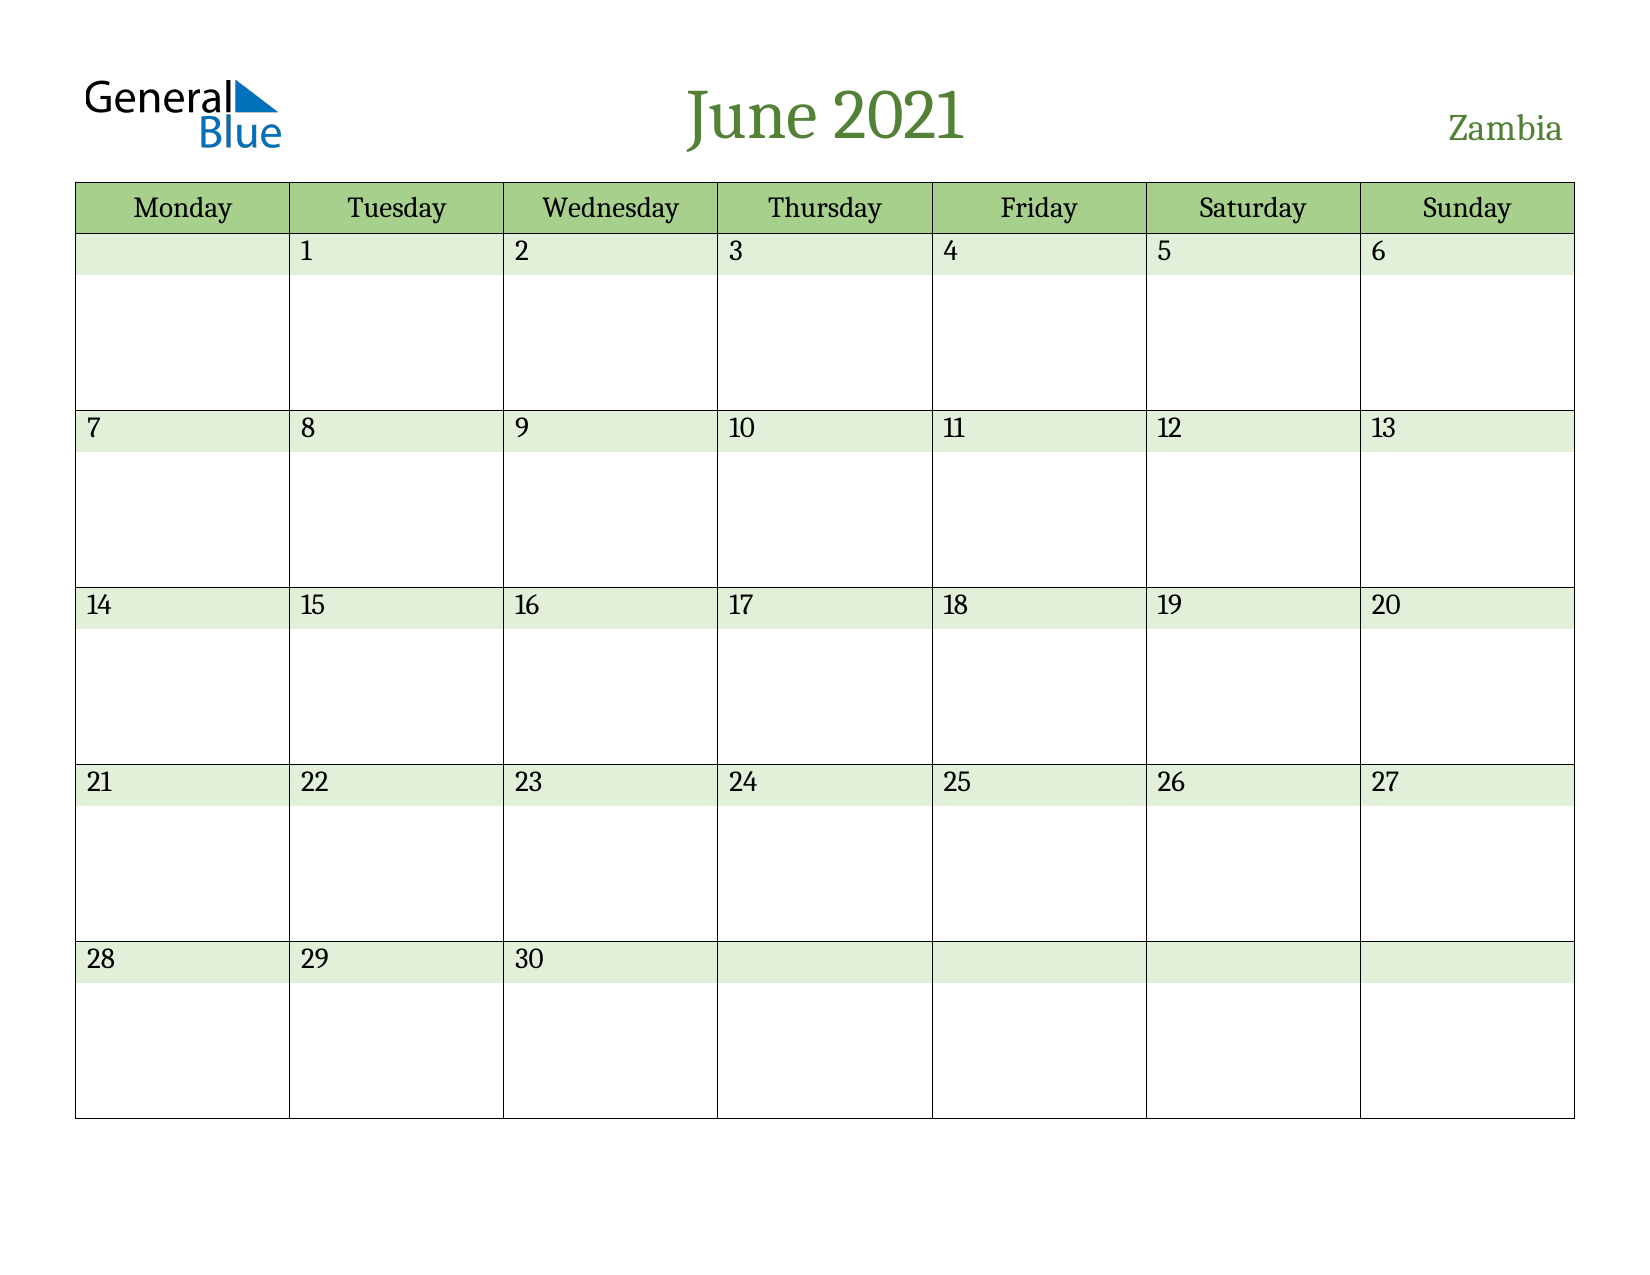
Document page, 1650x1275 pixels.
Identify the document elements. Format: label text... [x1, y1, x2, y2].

table_cell [504, 275, 717, 410]
table_cell [933, 983, 1146, 1118]
table_cell [76, 629, 289, 764]
table_cell 19 [1147, 588, 1360, 629]
table_cell [504, 629, 717, 764]
table_cell [1147, 983, 1360, 1118]
table_cell 25 [933, 765, 1146, 806]
table_cell [933, 942, 1146, 983]
table_cell Monday [76, 183, 289, 233]
table_cell 6 [1361, 234, 1574, 275]
table_cell [76, 234, 289, 275]
table_cell 10 [718, 411, 932, 452]
table_cell 14 [76, 588, 289, 629]
table_cell [718, 942, 932, 983]
table_cell 26 [1147, 765, 1360, 806]
table_cell Friday [933, 183, 1146, 233]
table_cell 9 [504, 411, 717, 452]
table_cell Thursday [718, 183, 932, 233]
table_cell 1 [290, 234, 503, 275]
table_cell [1147, 806, 1360, 941]
table_cell 11 [933, 411, 1146, 452]
table_cell 16 [504, 588, 717, 629]
table_cell 17 [718, 588, 932, 629]
table_header Zambia [1146, 75, 1574, 182]
table_cell [290, 275, 503, 410]
table_cell [290, 452, 503, 587]
table_cell [290, 629, 503, 764]
table_cell 5 [1147, 234, 1360, 275]
table_cell 2 [504, 234, 717, 275]
table_cell 21 [76, 765, 289, 806]
table_cell Tuesday [290, 183, 503, 233]
table_cell 28 [76, 942, 289, 983]
table_header [76, 75, 503, 182]
table_cell [718, 629, 932, 764]
table_cell [933, 806, 1146, 941]
table_cell [1361, 452, 1574, 587]
table_cell [76, 983, 289, 1118]
table_cell [1361, 275, 1574, 410]
table_cell 23 [504, 765, 717, 806]
table_cell [504, 452, 717, 587]
table_cell 12 [1147, 411, 1360, 452]
table_cell [1147, 275, 1360, 410]
table_cell [933, 452, 1146, 587]
table_cell [504, 983, 717, 1118]
table_header June 2021 [504, 75, 1146, 182]
table_cell [1361, 629, 1574, 764]
table_cell 24 [718, 765, 932, 806]
table_cell [76, 806, 289, 941]
table_cell [76, 452, 289, 587]
table_cell [76, 275, 289, 410]
picture [86, 80, 281, 148]
table_cell [933, 629, 1146, 764]
table_cell 4 [933, 234, 1146, 275]
table_cell [1147, 452, 1360, 587]
table_cell Saturday [1147, 183, 1360, 233]
table_cell [933, 275, 1146, 410]
table_cell [1147, 942, 1360, 983]
table_cell [718, 452, 932, 587]
table_cell [290, 983, 503, 1118]
table_cell 15 [290, 588, 503, 629]
table_cell [1147, 629, 1360, 764]
table_cell [1361, 806, 1574, 941]
table_cell [718, 806, 932, 941]
table_cell [1361, 942, 1574, 983]
table_cell [1361, 983, 1574, 1118]
table_cell 3 [718, 234, 932, 275]
table_cell 29 [290, 942, 503, 983]
table_cell Sunday [1361, 183, 1574, 233]
table_cell [718, 983, 932, 1118]
table_cell 27 [1361, 765, 1574, 806]
table_cell [504, 806, 717, 941]
table_cell 30 [504, 942, 717, 983]
table_cell 7 [76, 411, 289, 452]
table_cell 18 [933, 588, 1146, 629]
table_cell [290, 806, 503, 941]
table_cell 8 [290, 411, 503, 452]
table_cell Wednesday [504, 183, 717, 233]
table_cell 13 [1361, 411, 1574, 452]
table_cell [718, 275, 932, 410]
table_cell 22 [290, 765, 503, 806]
table_cell 20 [1361, 588, 1574, 629]
